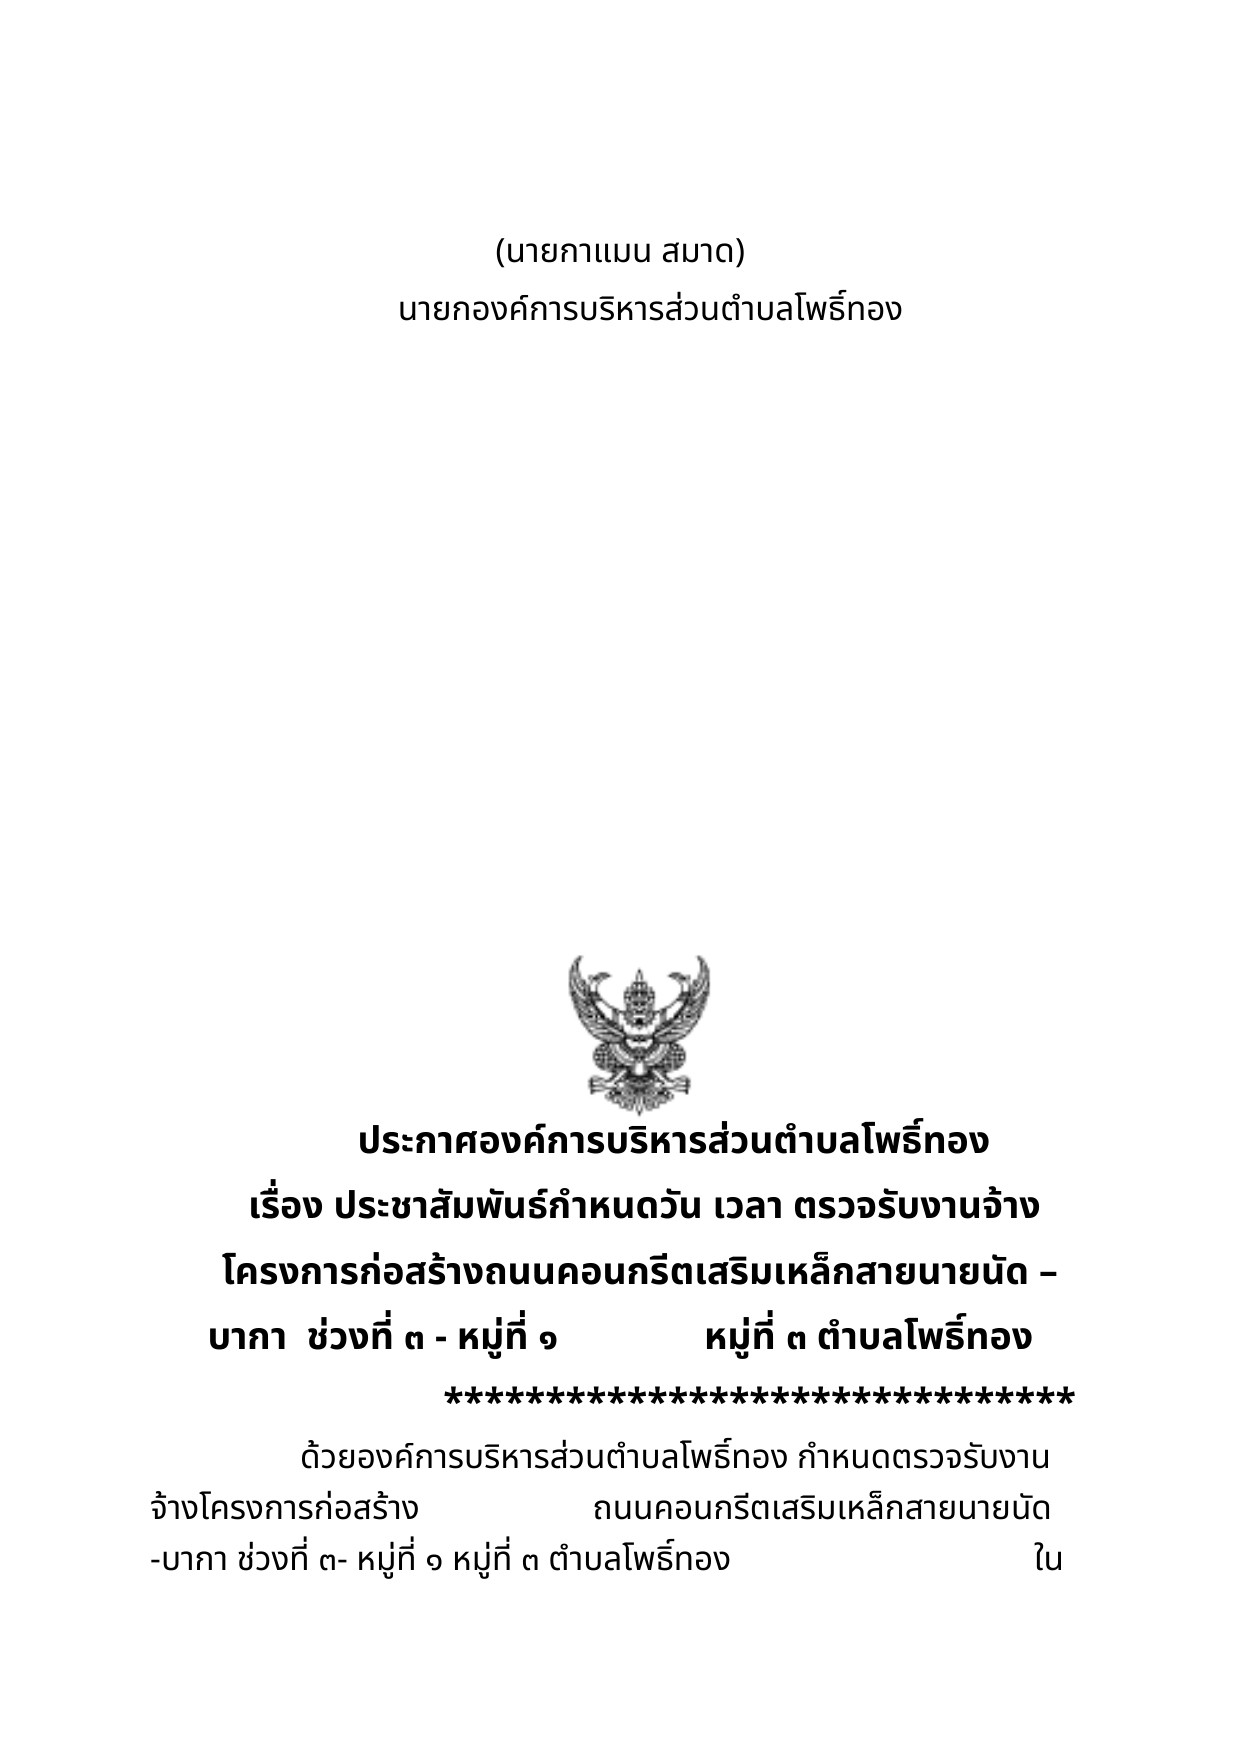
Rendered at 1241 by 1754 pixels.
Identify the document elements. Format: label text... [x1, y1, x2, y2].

text (นายกาแมน สมาด) [150, 227, 1090, 278]
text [150, 1433, 1090, 1585]
text ******************************* [300, 1375, 1090, 1426]
text ประกาศองค์การบริหารส่วนตำบลโพธิ์ทอง [150, 1114, 1090, 1171]
text โครงการก่อสร้างถนนคอนกรีตเสริมเหล็กสายนายนัด – บากา ช่วงที่ ๓ - หมู่ที่ ๑ หมู่ที่ ๓ ตำบลโพธิ์ทอง [150, 1244, 1090, 1366]
text นายกองค์การบริหารส่วนตำบลโพธิ์ทอง [150, 285, 1090, 336]
text เรื่อง ประชาสัมพันธ์กำหนดวัน เวลา ตรวจรับงานจ้าง [150, 1179, 1090, 1236]
